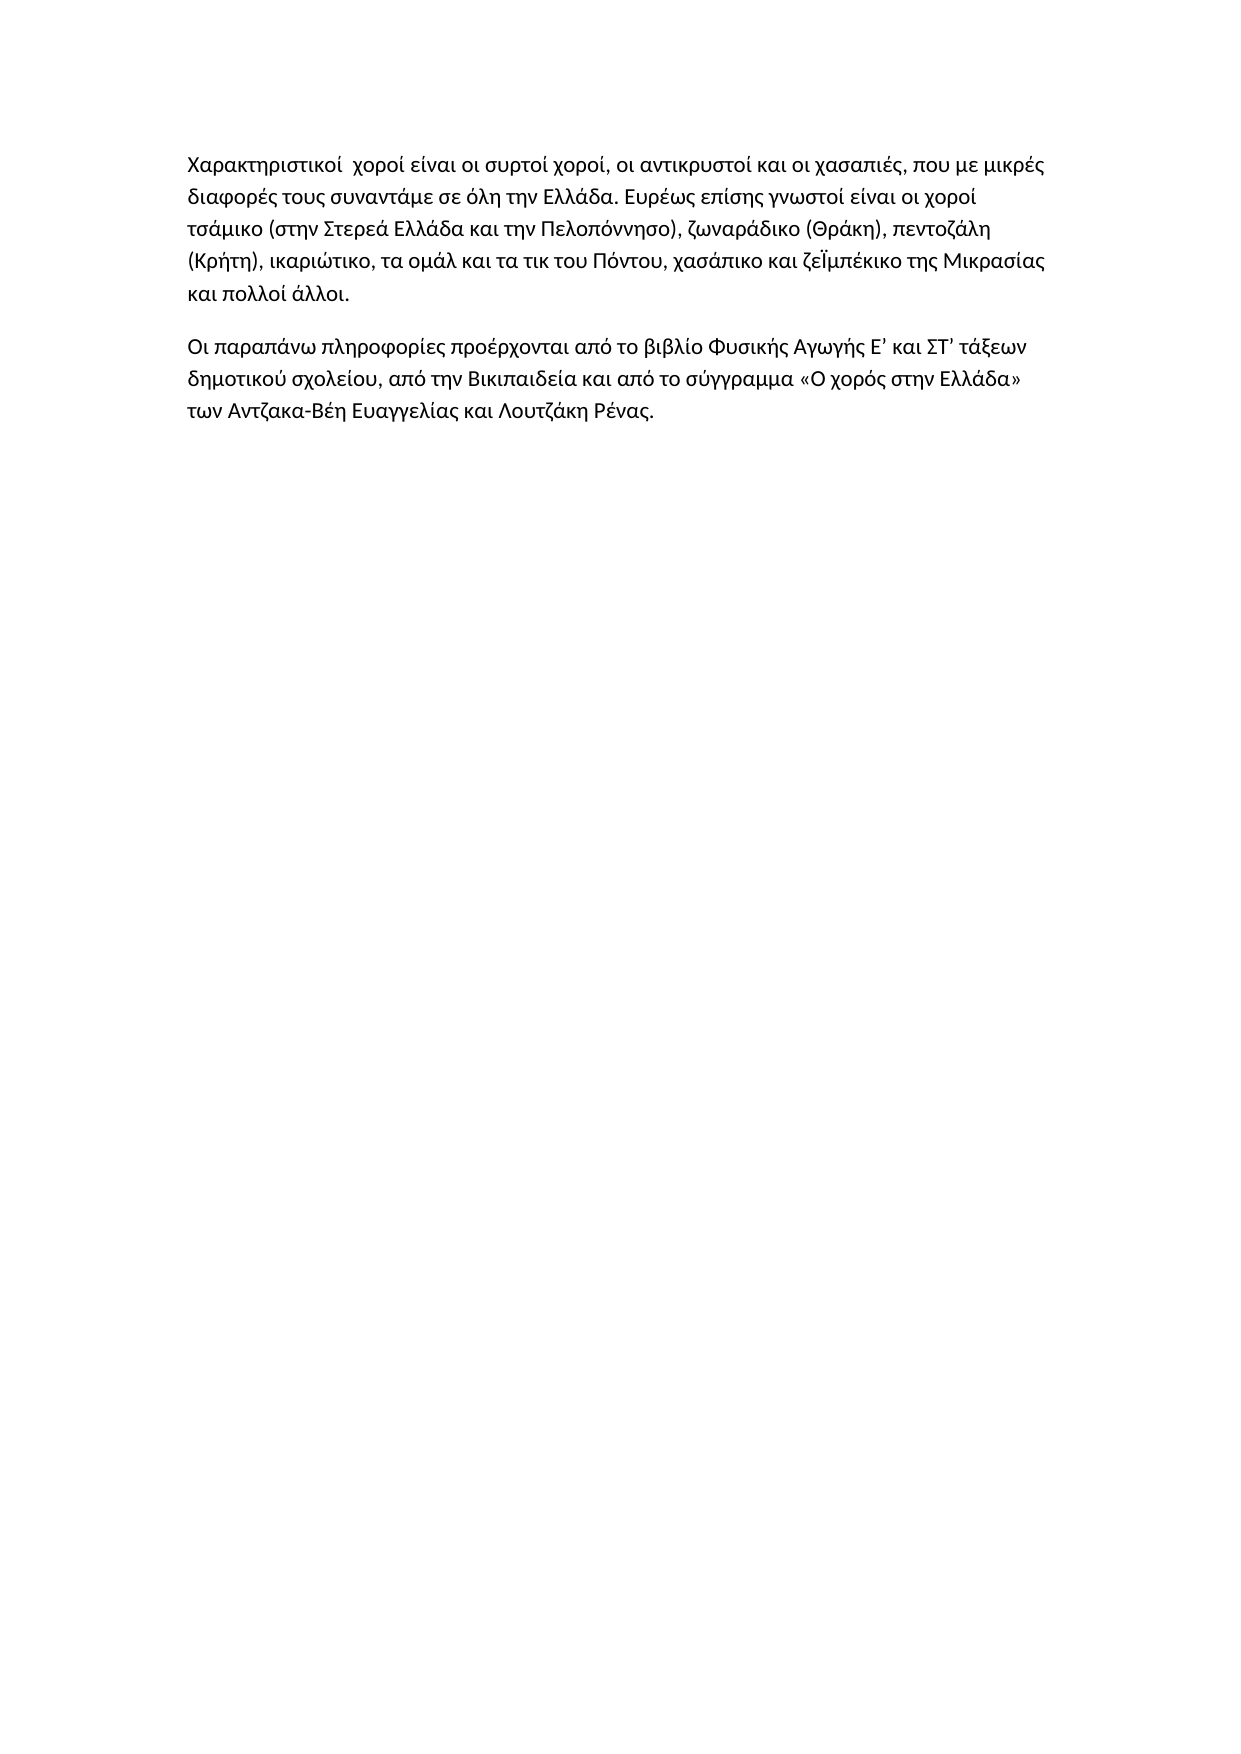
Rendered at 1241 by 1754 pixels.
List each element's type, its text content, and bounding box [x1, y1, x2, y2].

text Χαρακτηριστικοί χοροί είναι οι συρτοί χοροί, οι αντικρυστοί και οι χασαπιές, που με μικρές διαφορές τους συναντάμε σε όλη την Ελλάδα. Ευρέως επίσης γνωστοί είναι οι χοροί τσάμικο (στην Στερεά Ελλάδα και την Πελοπόννησο), ζωναράδικο (Θράκη), πεντοζάλη (Κρήτη), ικαριώτικο, τα ομάλ και τα τικ του Πόντου, χασάπικο και ζεΪμπέκικο της Μικρασίας και πολλοί άλλοι. [187, 150, 1053, 307]
text Οι παραπάνω πληροφορίες προέρχονται από το βιβλίο Φυσικής Αγωγής Ε’ και ΣΤ’ τάξεων δημοτικού σχολείου, από την Βικιπαιδεία και από το σύγγραμμα «Ο χορός στην Ελλάδα» των Αντζακα-Βέη Ευαγγελίας και Λουτζάκη Ρένας. [187, 332, 1053, 424]
